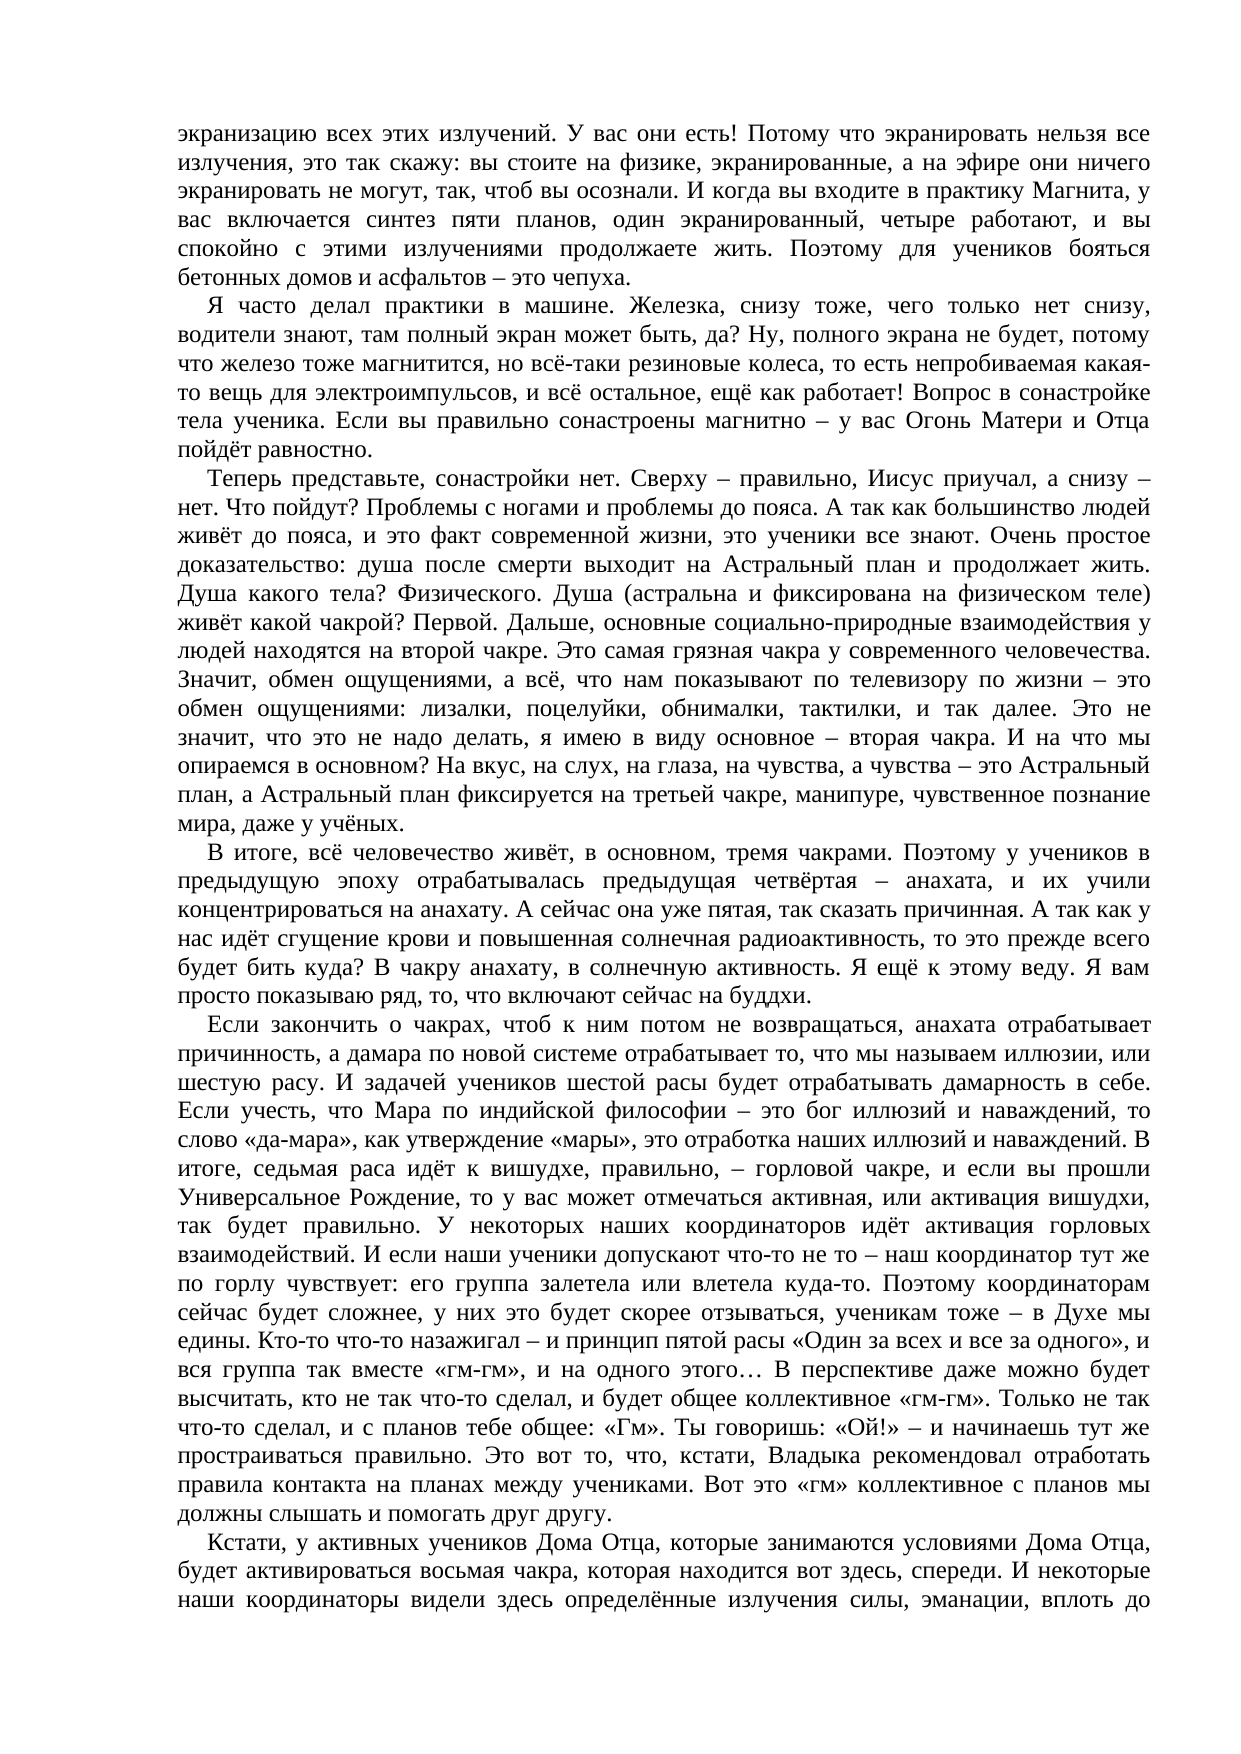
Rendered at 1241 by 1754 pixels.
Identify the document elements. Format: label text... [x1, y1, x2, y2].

text В итоге, всё человечество живёт, в основном, тремя чакрами. Поэтому у учеников в предыдущую эпоху отрабатывалась предыдущая четвёртая – анахата, и их учили концентрироваться на анахату. А сейчас она уже пятая, так сказать причинная. А так как у нас идёт сгущение крови и повышенная солнечная радиоактивность, то это прежде всего будет бить куда? В чакру анахату, в солнечную активность. Я ещё к этому веду. Я вам просто показываю ряд, то, что включают сейчас на буддхи. [177, 837, 1152, 1009]
text Я часто делал практики в машине. Железка, снизу тоже, чего только нет снизу, водители знают, там полный экран может быть, да? Ну, полного экрана не будет, потому что железо тоже магнитится, но всё-таки резиновые колеса, то есть непробиваемая какая-то вещь для электроимпульсов, и всё остальное, ещё как работает! Вопрос в сонастройке тела ученика. Если вы правильно сонастроены магнитно – у вас Огонь Матери и Отца пойдёт равностно. [177, 291, 1152, 463]
text Если закончить о чакрах, чтоб к ним потом не возвращаться, анахата отрабатывает причинность, а дамара по новой системе отрабатывает то, что мы называем иллюзии, или шестую расу. И задачей учеников шестой расы будет отрабатывать дамарность в себе. Если учесть, что Мара по индийской философии – это бог иллюзий и наваждений, то слово «да-мара», как утверждение «мары», это отработка наших иллюзий и наваждений. В итоге, седьмая раса идёт к вишудхе, правильно, – горловой чакре, и если вы прошли Универсальное Рождение, то у вас может отмечаться активная, или активация вишудхи, так будет правильно. У некоторых наших координаторов идёт активация горловых взаимодействий. И если наши ученики допускают что-то не то – наш координатор тут же по горлу чувствует: его группа залетела или влетела куда-то. Поэтому координаторам сейчас будет сложнее, у них это будет скорее отзываться, ученикам тоже – в Духе мы едины. Кто-то что-то назажигал – и принцип пятой расы «Один за всех и все за одного», и вся группа так вместе «гм-гм», и на одного этого… В перспективе даже можно будет высчитать, кто не так что-то сделал, и будет общее коллективное «гм-гм». Только не так что-то сделал, и с планов тебе общее: «Гм». Ты говоришь: «Ой!» – и начинаешь тут же простраиваться правильно. Это вот то, что, кстати, Владыка рекомендовал отработать правила контакта на планах между учениками. Вот это «гм» коллективное с планов мы должны слышать и помогать друг другу. [177, 1009, 1152, 1527]
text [177, 118, 1152, 291]
text Теперь представьте, сонастройки нет. Сверху – правильно, Иисус приучал, а снизу – нет. Что пойдут? Проблемы с ногами и проблемы до пояса. А так как большинство людей живёт до пояса, и это факт современной жизни, это ученики все знают. Очень простое доказательство: душа после смерти выходит на Астральный план и продолжает жить. Душа какого тела? Физического. Душа (астральна и фиксирована на физическом теле) живёт какой чакрой? Первой. Дальше, основные социально-природные взаимодействия у людей находятся на второй чакре. Это самая грязная чакра у современного человечества. Значит, обмен ощущениями, а всё, что нам показывают по телевизору по жизни – это обмен ощущениями: лизалки, поцелуйки, обнималки, тактилки, и так далее. Это не значит, что это не надо делать, я имею в виду основное – вторая чакра. И на что мы опираемся в основном? На вкус, на слух, на глаза, на чувства, а чувства – это Астральный план, а Астральный план фиксируется на третьей чакре, манипуре, чувственное познание мира, даже у учёных. [177, 463, 1152, 837]
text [177, 1527, 1152, 1613]
